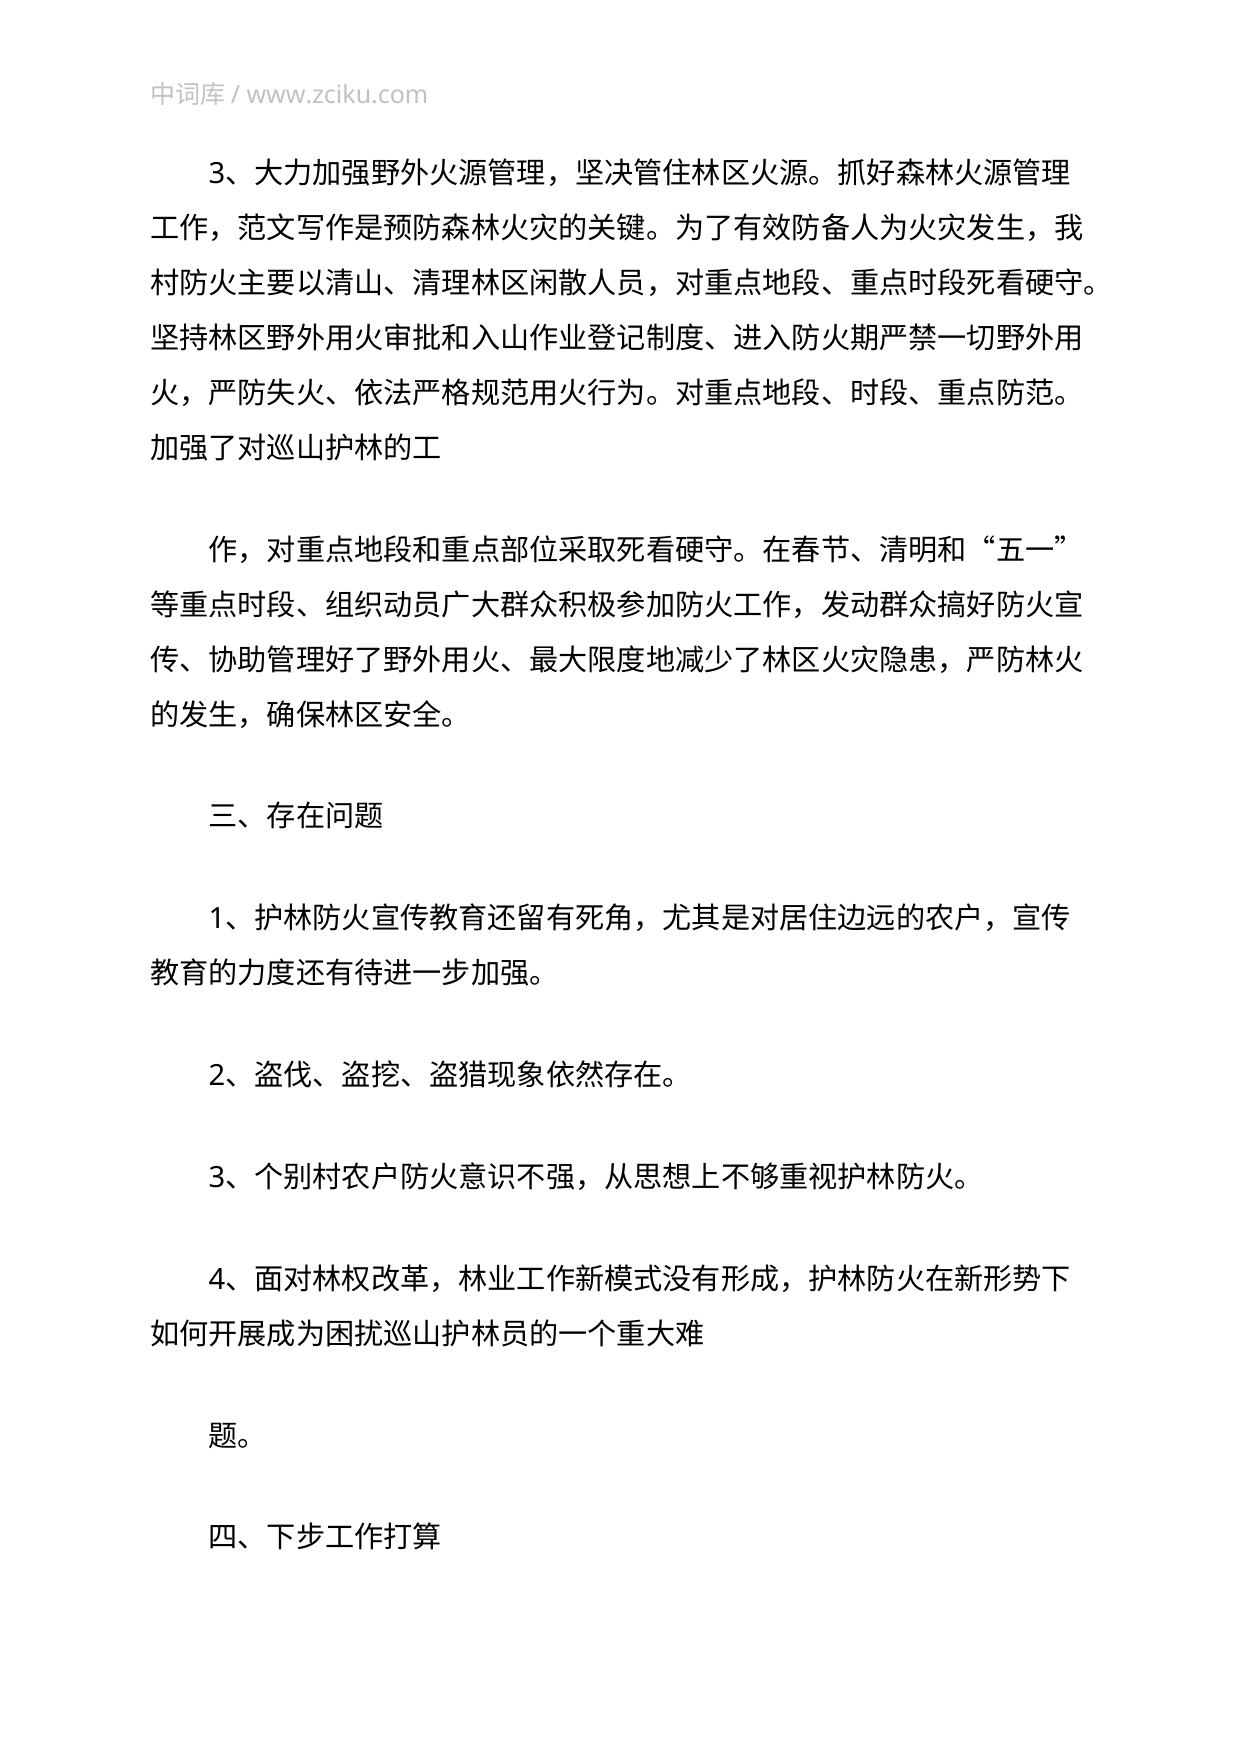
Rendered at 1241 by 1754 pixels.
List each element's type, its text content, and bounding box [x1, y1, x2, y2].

text 3、大力加强野外火源管理，坚决管住林区火源。抓好森林火源管理工作，范文写作是预防森林火灾的关键。为了有效防备人为火灾发生，我村防火主要以清山、清理林区闲散人员，对重点地段、重点时段死看硬守。坚持林区野外用火审批和入山作业登记制度、进入防火期严禁一切野外用火，严防失火、依法严格规范用火行为。对重点地段、时段、重点防范。加强了对巡山护林的工 [150, 150, 1090, 467]
text 2、盗伐、盗挖、盗猎现象依然存在。 [150, 1051, 1090, 1094]
text 1、护林防火宣传教育还留有死角，尤其是对居住边远的农户，宣传教育的力度还有待进一步加强。 [150, 894, 1090, 992]
text 四、下步工作打算 [150, 1514, 1090, 1556]
text 4、面对林权改革，林业工作新模式没有形成，护林防火在新形势下如何开展成为困扰巡山护林员的一个重大难 [150, 1255, 1090, 1353]
text 3、个别村农户防火意识不强，从思想上不够重视护林防火。 [150, 1153, 1090, 1196]
text 题。 [150, 1412, 1090, 1454]
text 作，对重点地段和重点部位采取死看硬守。在春节、清明和“五一”等重点时段、组织动员广大群众积极参加防火工作，发动群众搞好防火宣传、协助管理好了野外用火、最大限度地减少了林区火灾隐患，严防林火的发生，确保林区安全。 [150, 526, 1090, 733]
text 三、存在问题 [150, 793, 1090, 835]
